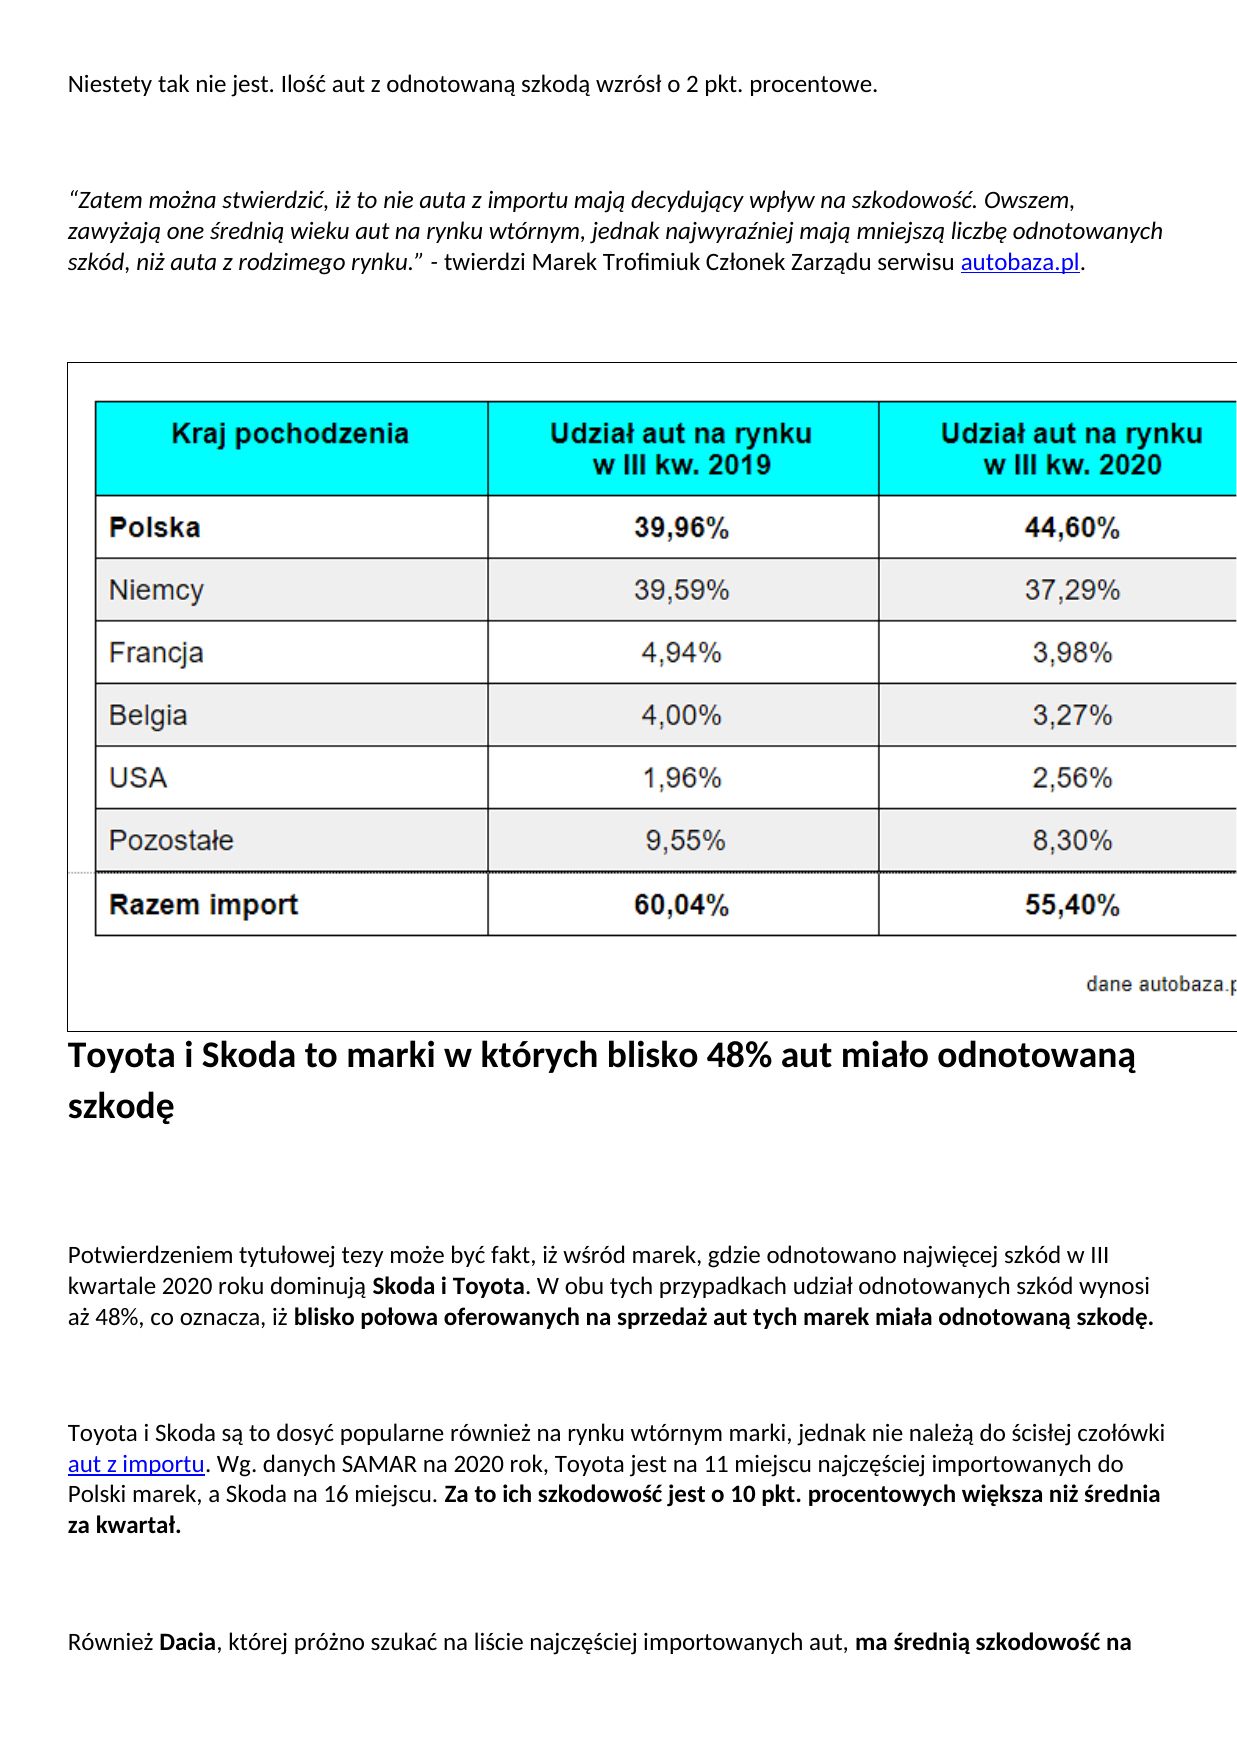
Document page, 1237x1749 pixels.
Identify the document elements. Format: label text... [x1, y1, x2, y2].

text Toyota i Skoda to marki w których blisko 48% aut miało odnotowaną szkodę [68, 1032, 1169, 1128]
text “Zatem można stwierdzić, iż to nie auta z importu mają decydujący wpływ na szkodowość. Owszem, zawyżają one średnią wieku aut na rynku wtórnym, jednak najwyraźniej mają mniejszą liczbę odnotowanych szkód, niż auta z rodzimego rynku.” - twierdzi Marek Trofimiuk Członek Zarządu serwisu autobaza.pl. [68, 185, 1169, 276]
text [68, 1626, 1169, 1657]
text Niestety tak nie jest. Ilość aut z odnotowaną szkodą wzrósł o 2 pkt. procentowe. [68, 68, 1169, 98]
picture [68, 363, 1237, 1031]
text Toyota i Skoda są to dosyć popularne również na rynku wtórnym marki, jednak nie należą do ścisłej czołówki aut z importu. Wg. danych SAMAR na 2020 rok, Toyota jest na 11 miejscu najczęściej importowanych do Polski marek, a Skoda na 16 miejscu. Za to ich szkodowość jest o 10 pkt. procentowych większa niż średnia za kwartał. [68, 1418, 1169, 1540]
text Potwierdzeniem tytułowej tezy może być fakt, iż wśród marek, gdzie odnotowano najwięcej szkód w III kwartale 2020 roku dominują Skoda i Toyota. W obu tych przypadkach udział odnotowanych szkód wynosi aż 48%, co oznacza, iż blisko połowa oferowanych na sprzedaż aut tych marek miała odnotowaną szkodę. [68, 1239, 1169, 1331]
